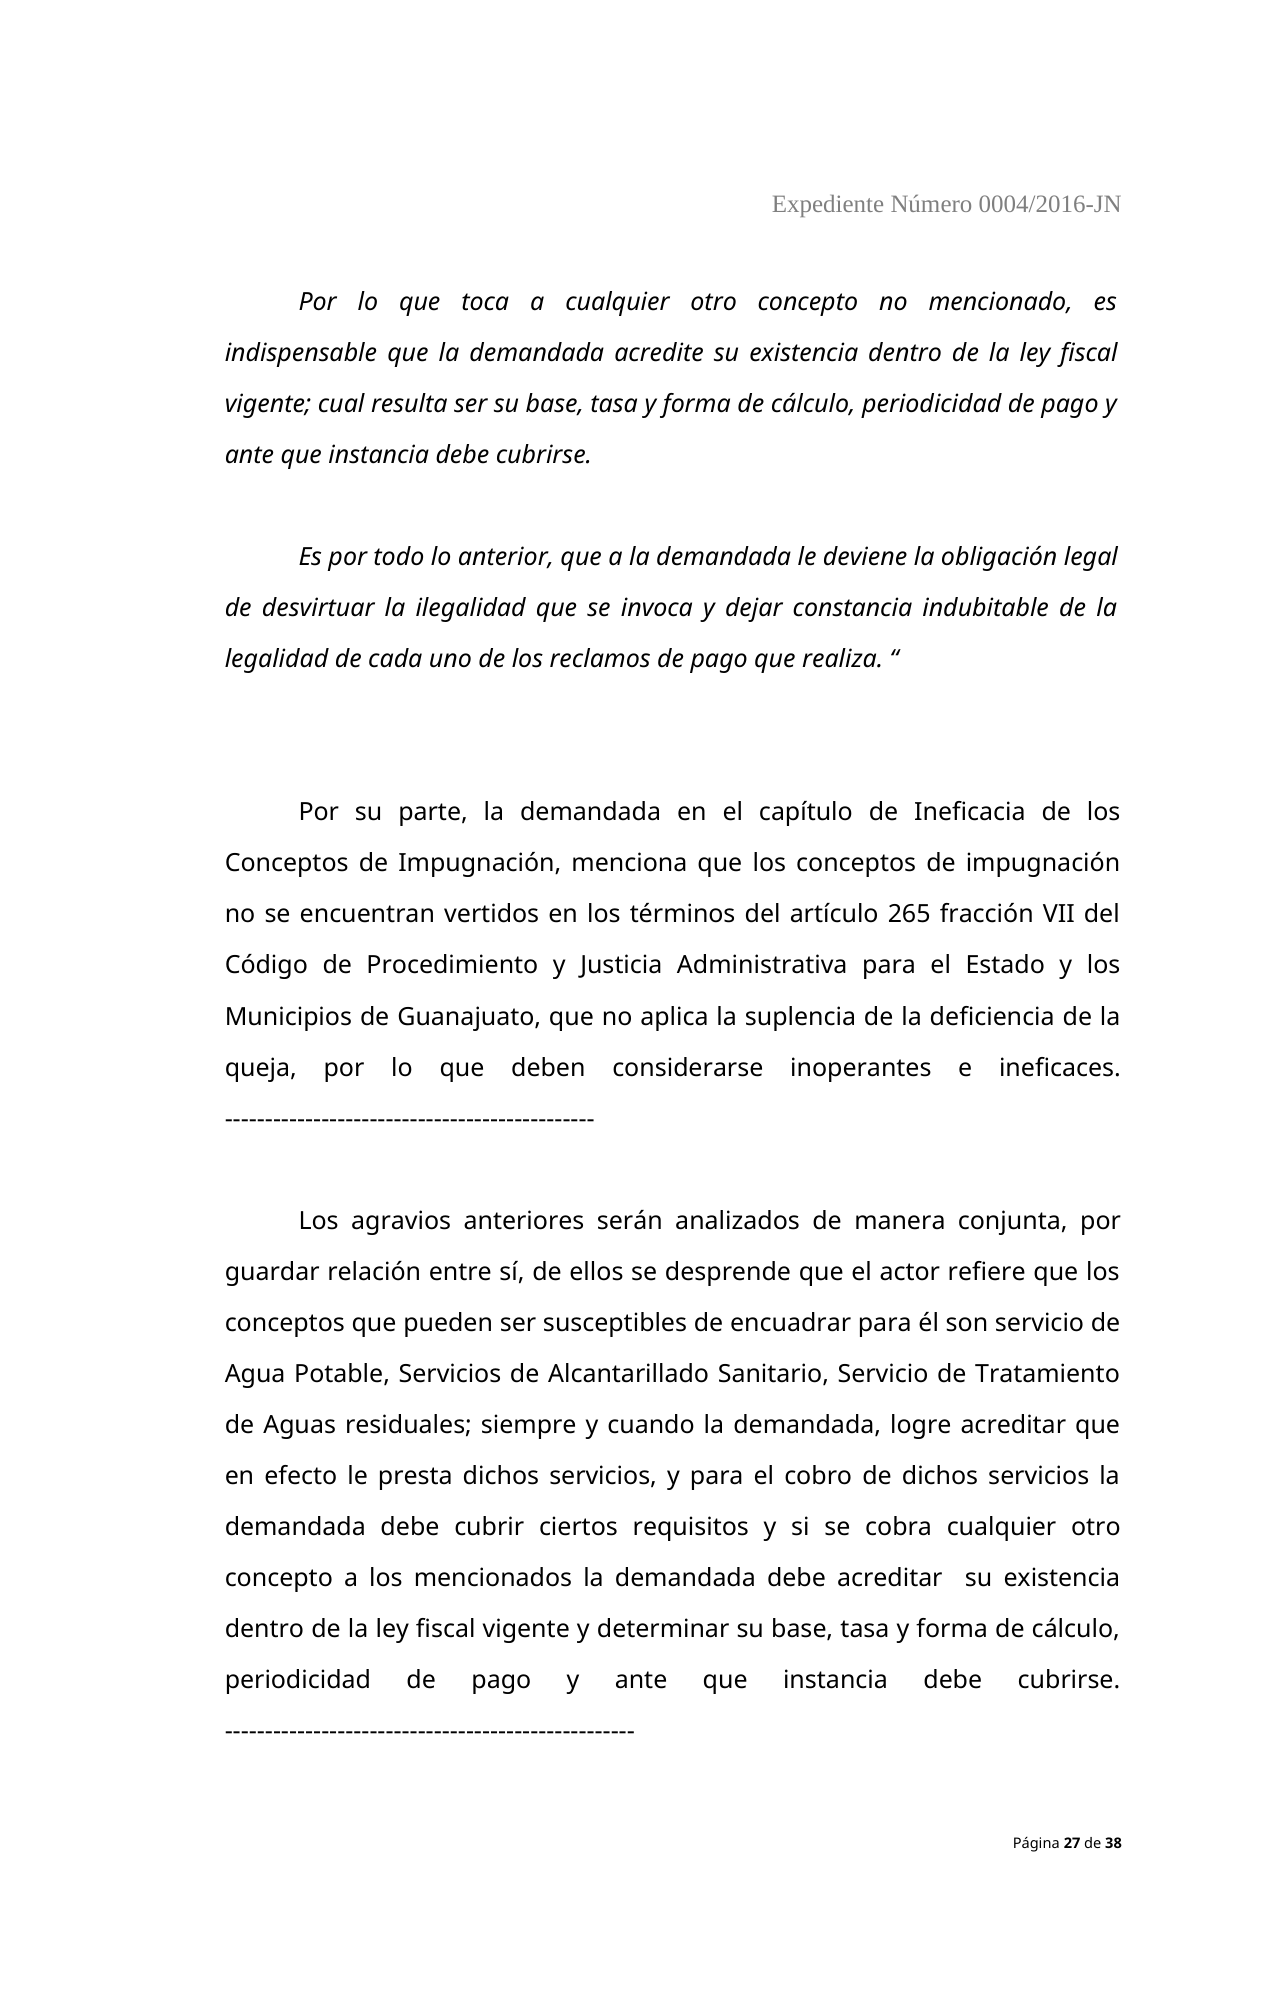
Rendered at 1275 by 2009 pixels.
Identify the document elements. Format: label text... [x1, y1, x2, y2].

text Por lo que toca a cualquier otro concepto no mencionado, es indispensable que la demandada acredite su existencia dentro de la ley fiscal vigente; cual resulta ser su base, tasa y forma de cálculo, periodicidad de pago y ante que instancia debe cubrirse. [224, 283, 1121, 471]
text Por su parte, la demandada en el capítulo de Ineficacia de los Conceptos de Impugnación, menciona que los conceptos de impugnación no se encuentran vertidos en los términos del artículo 265 fracción VII del Código de Procedimiento y Justicia Administrativa para el Estado y los Municipios de Guanajuato, que no aplica la suplencia de la deficiencia de la queja, por lo que deben considerarse inoperantes e ineficaces. ---------------------------------------------- [224, 794, 1121, 1134]
text Es por todo lo anterior, que a la demandada le deviene la obligación legal de desvirtuar la ilegalidad que se invoca y dejar constancia indubitable de la legalidad de cada uno de los reclamos de pago que realiza. “ [224, 539, 1121, 675]
text Los agravios anteriores serán analizados de manera conjunta, por guardar relación entre sí, de ellos se desprende que el actor refiere que los conceptos que pueden ser susceptibles de encuadrar para él son servicio de Agua Potable, Servicios de Alcantarillado Sanitario, Servicio de Tratamiento de Aguas residuales; siempre y cuando la demandada, logre acreditar que en efecto le presta dichos servicios, y para el cobro de dichos servicios la demandada debe cubrir ciertos requisitos y si se cobra cualquier otro concepto a los mencionados la demandada debe acreditar su existencia dentro de la ley fiscal vigente y determinar su base, tasa y forma de cálculo, periodicidad de pago y ante que instancia debe cubrirse. --------------------------------------------------- [224, 1202, 1121, 1747]
